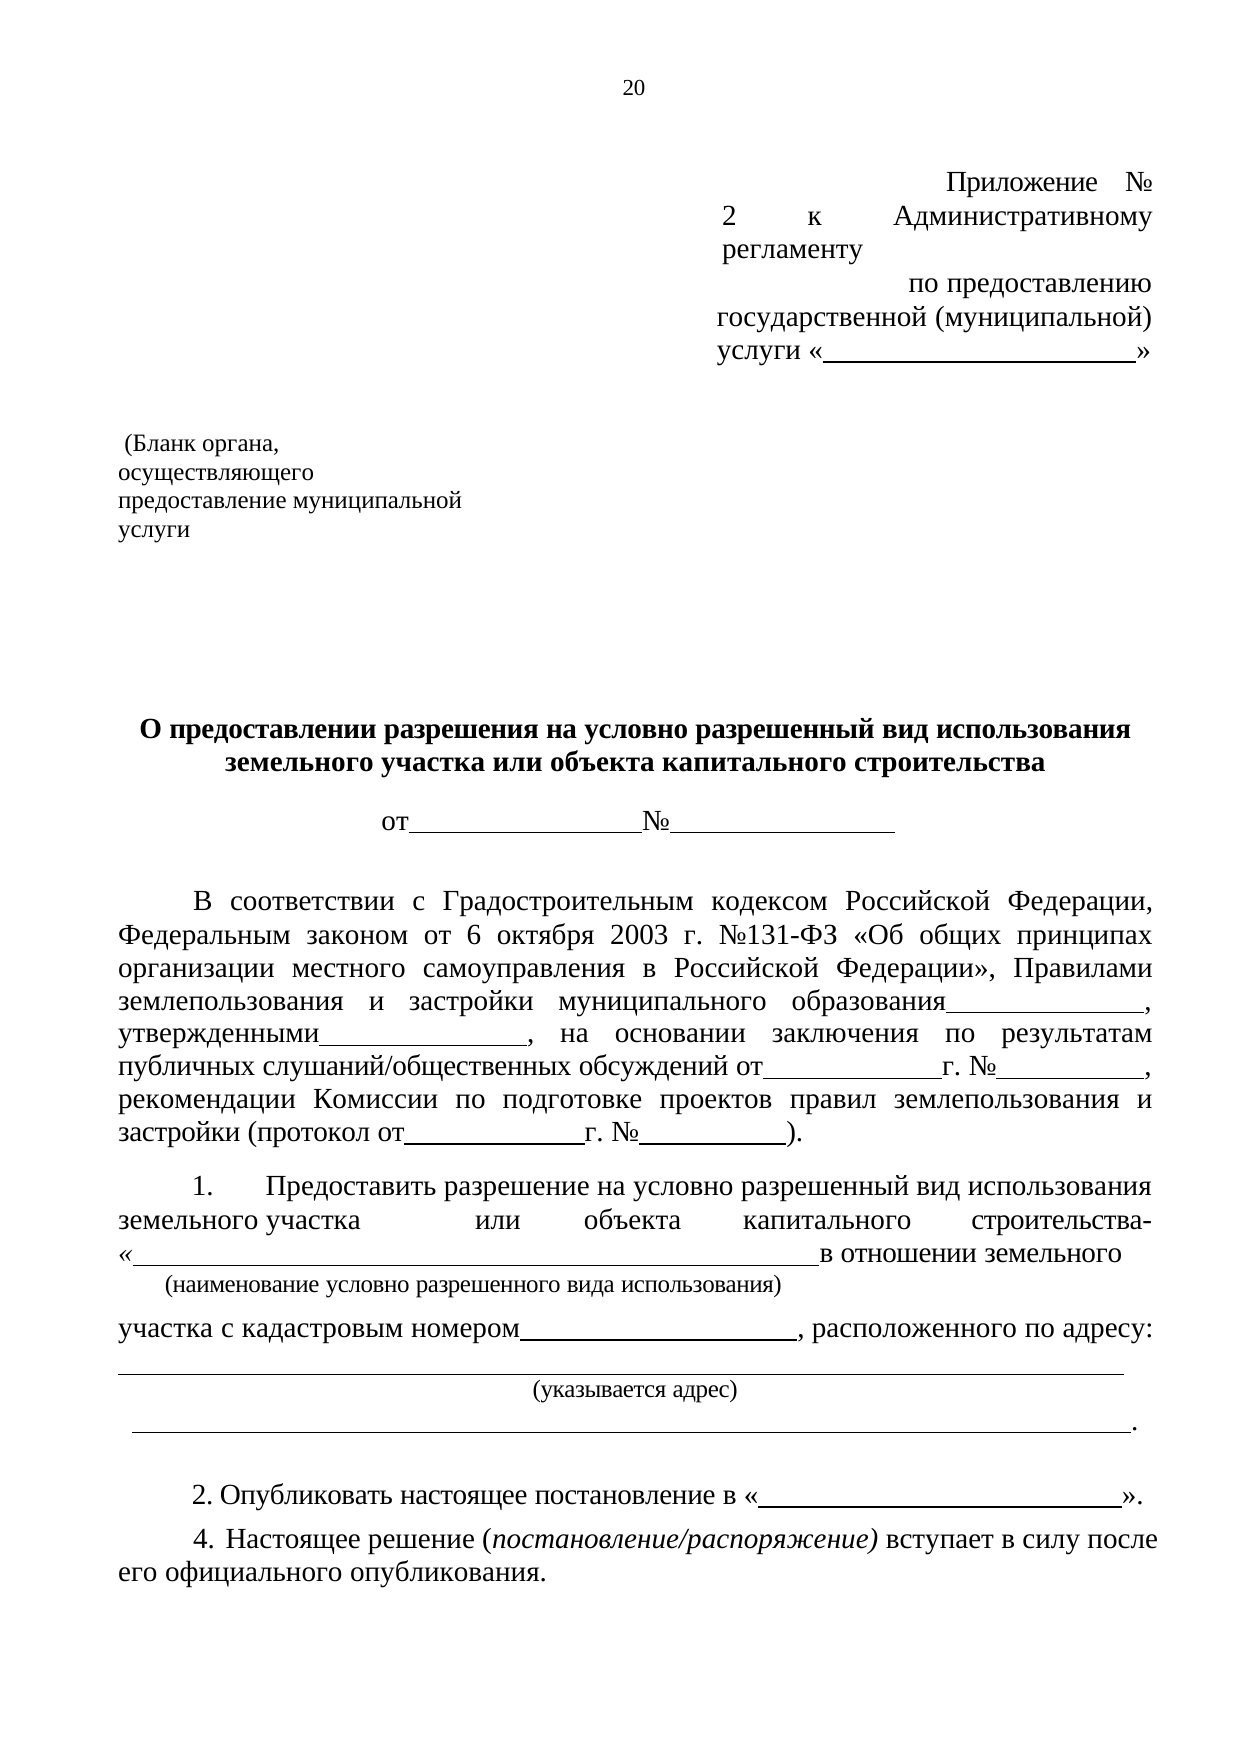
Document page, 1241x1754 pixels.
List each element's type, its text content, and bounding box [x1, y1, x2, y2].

subtitle О предоставлении разрешения на условно разрешенный вид использования земельного участка или объекта капитального строительства [124, 711, 1146, 778]
text по предоставлению государственной (муниципальной) услуги « » [717, 265, 1152, 366]
list Предоставить разрешение на условно разрешенный вид использования земельного участка или объекта капитального строительства- [118, 1168, 1152, 1235]
text (указывается адрес) [124, 1369, 1146, 1403]
list Настоящее решение (постановление/распоряжение) вступает в силу после его официального опубликования. [118, 1522, 1158, 1588]
list Опубликовать настоящее постановление в « ». [192, 1477, 1169, 1510]
text (Бланк органа, осуществляющего предоставление муниципальной услуги [118, 428, 475, 543]
text В соответствии с Градостроительным кодексом Российской Федерации, Федеральным законом от 6 октября 2003 г. №131-ФЗ «Об общих принципах организации местного самоуправления в Российской Федерации», Правилами землепользования и застройки муниципального образования , утвержденными , на основании заключения по результатам публичных слушаний/общественных обсуждений от г. № , рекомендации Комиссии по подготовке проектов правил землепользования и застройки (протокол от г. № ). [118, 884, 1153, 1148]
text участка с кадастровым номером , расположенного по адресу: [118, 1310, 1169, 1344]
text . [104, 1403, 1166, 1437]
text (наименование условно разрешенного вида использования) [164, 1269, 1169, 1298]
text « в отношении земельного [118, 1236, 1169, 1269]
text от № [107, 803, 1169, 836]
text Приложение № 2 к Административному регламенту [722, 164, 1152, 265]
